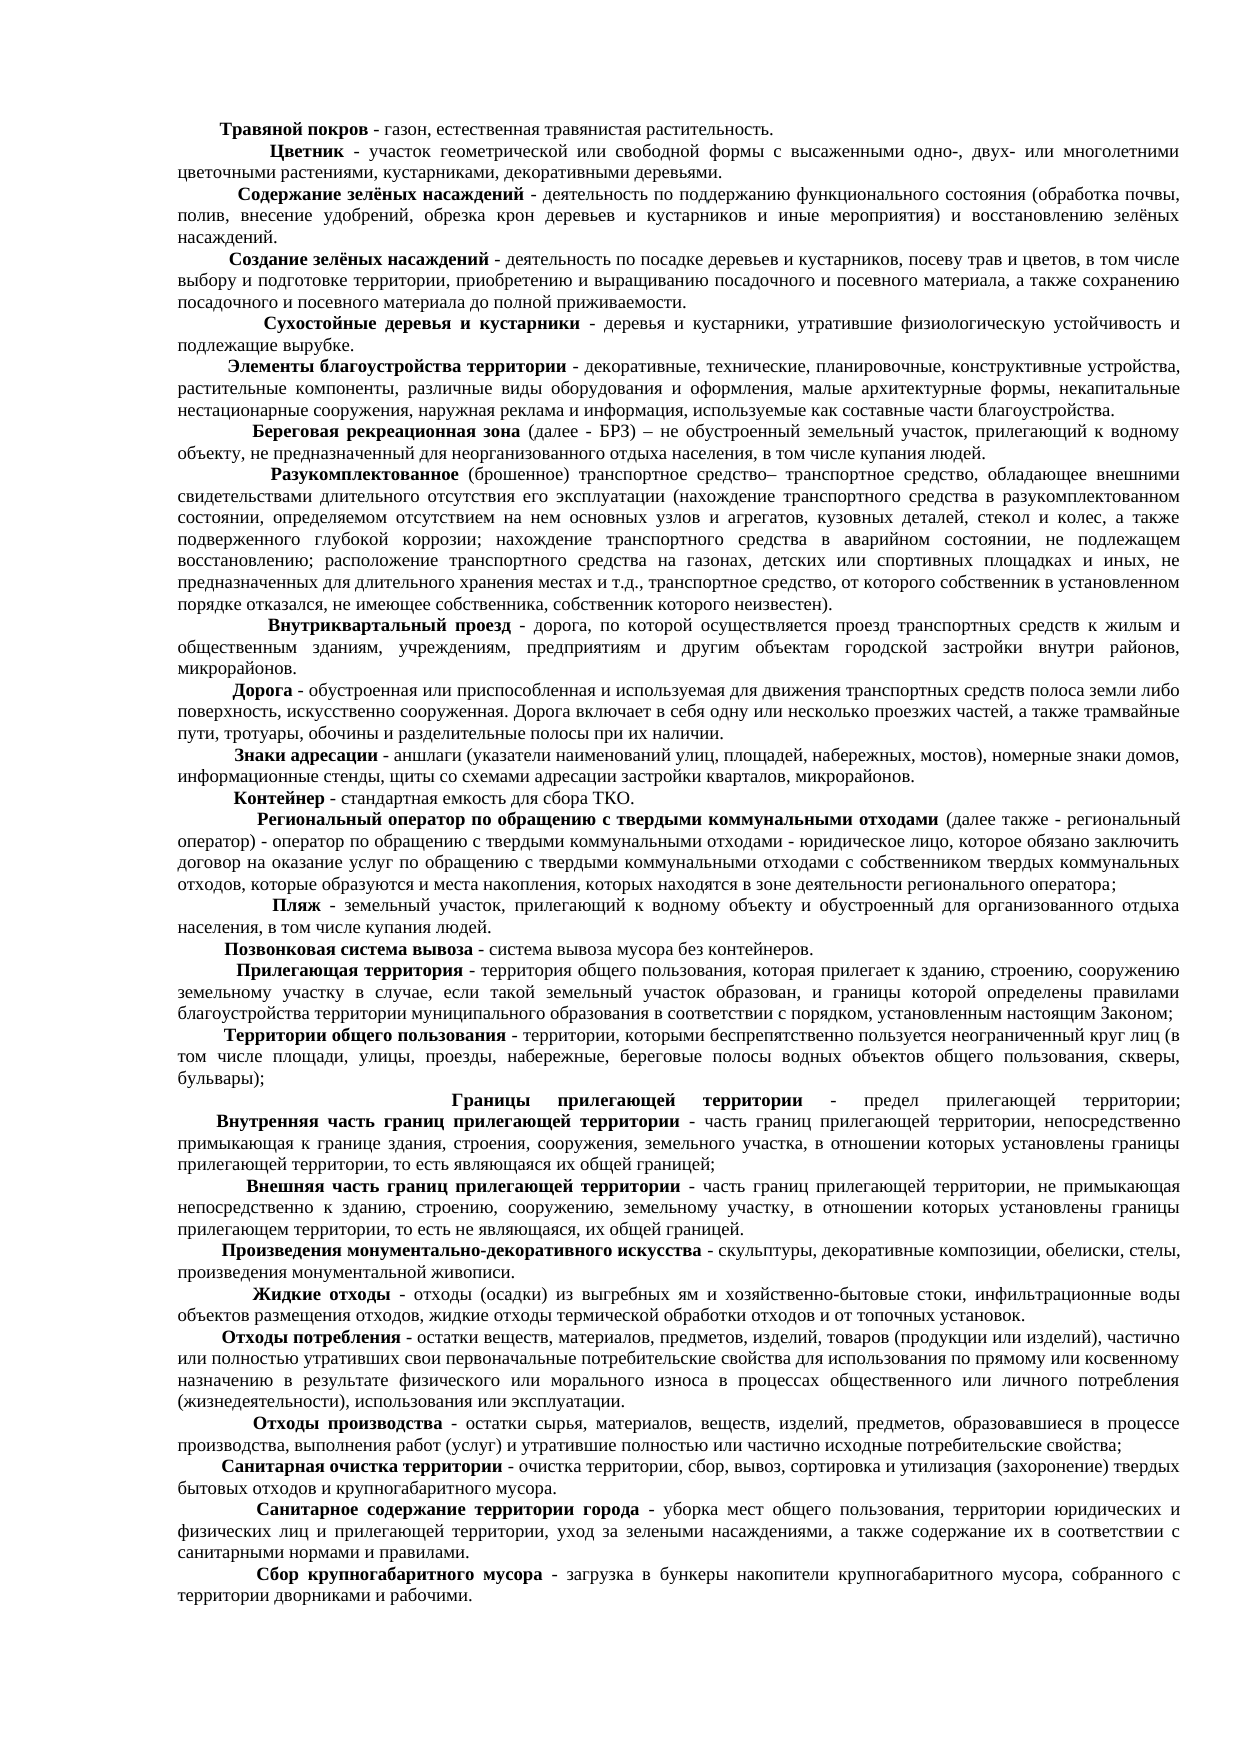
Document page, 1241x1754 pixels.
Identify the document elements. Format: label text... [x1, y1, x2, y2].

text Дорога - обустроенная или приспособленная и используемая для движения транспортных средств полоса земли либо поверхность, искусственно сооруженная. Дорога включает в себя одну или несколько проезжих частей, а также трамвайные пути, тротуары, обочины и разделительные полосы при их наличии. [177, 679, 1181, 743]
text Границы прилегающей территории - предел прилегающей территории; В Внутренняя часть границ прилегающей территории - часть границ прилегающей территории, непосредственно примыкающая к границе здания, строения, сооружения, земельного участка, в отношении которых установлены границы прилегающей территории, то есть являющаяся их общей границей; [177, 1088, 1181, 1175]
text Травяной покров - газон, естественная травянистая растительность. [177, 118, 1181, 140]
text Содержание зелёных насаждений - деятельность по поддержанию функционального состояния (обработка почвы, полив, внесение удобрений, обрезка крон деревьев и кустарников и иные мероприятия) и восстановлению зелёных насаждений. [177, 183, 1181, 247]
text Позвонковая система вывоза - система вывоза мусора без контейнеров. [177, 937, 1181, 959]
text Отходы производства - остатки сырья, материалов, веществ, изделий, предметов, образовавшиеся в процессе производства, выполнения работ (услуг) и утратившие полностью или частично исходные потребительские свойства; [177, 1412, 1181, 1455]
text Разукомплектованное (брошенное) транспортное средство– транспортное средство, обладающее внешними свидетельствами длительного отсутствия его эксплуатации (нахождение транспортного средства в разукомплектованном состоянии, определяемом отсутствием на нем основных узлов и агрегатов, кузовных деталей, стекол и колес, а также подверженного глубокой коррозии; нахождение транспортного средства в аварийном состоянии, не подлежащем восстановлению; расположение транспортного средства на газонах, детских или спортивных площадках и иных, не предназначенных для длительного хранения местах и т.д., транспортное средство, от которого собственник в установленном порядке отказался, не имеющее собственника, собственник которого неизвестен). [177, 463, 1181, 614]
text Контейнер - стандартная емкость для сбора ТКО. [177, 787, 1181, 808]
text Береговая рекреационная зона (далее - БРЗ) – не обустроенный земельный участок, прилегающий к водному объекту, не предназначенный для неорганизованного отдыха населения, в том числе купания людей. [177, 420, 1181, 463]
text Жидкие отходы - отходы (осадки) из выгребных ям и хозяйственно-бытовые стоки, инфильтрационные воды объектов размещения отходов, жидкие отходы термической обработки отходов и от топочных установок. [177, 1282, 1181, 1326]
text Санитарное содержание территории города - уборка мест общего пользования, территории юридических и физических лиц и прилегающей территории, уход за зелеными насаждениями, а также содержание их в соответствии с санитарными нормами и правилами. [177, 1498, 1181, 1563]
text Знаки адресации - аншлаги (указатели наименований улиц, площадей, набережных, мостов), номерные знаки домов, информационные стенды, щиты со схемами адресации застройки кварталов, микрорайонов. [177, 743, 1181, 787]
text Сбор крупногабаритного мусора - загрузка в бункеры накопители крупногабаритного мусора, собранного с территории дворниками и рабочими. [177, 1563, 1181, 1606]
text Санитарная очистка территории - очистка территории, сбор, вывоз, сортировка и утилизация (захоронение) твердых бытовых отходов и крупногабаритного мусора. [177, 1455, 1181, 1498]
text Цветник - участок геометрической или свободной формы с высаженными одно-, двух- или многолетними цветочными растениями, кустарниками, декоративными деревьями. [177, 140, 1181, 183]
text Территории общего пользования - территории, которыми беспрепятственно пользуется неограниченный круг лиц (в том числе площади, улицы, проезды, набережные, береговые полосы водных объектов общего пользования, скверы, бульвары); [177, 1024, 1181, 1088]
text Создание зелёных насаждений - деятельность по посадке деревьев и кустарников, посеву трав и цветов, в том числе выбору и подготовке территории, приобретению и выращиванию посадочного и посевного материала, а также сохранению посадочного и посевного материала до полной приживаемости. [177, 247, 1181, 312]
text Произведения монументально-декоративного искусства - скульптуры, декоративные композиции, обелиски, стелы, произведения монументальной живописи. [177, 1239, 1181, 1282]
text Сухостойные деревья и кустарники - деревья и кустарники, утратившие физиологическую устойчивость и подлежащие вырубке. [177, 312, 1181, 355]
text Прилегающая территория - территория общего пользования, которая прилегает к зданию, строению, сооружению земельному участку в случае, если такой земельный участок образован, и границы которой определены правилами благоустройства территории муниципального образования в соответствии с порядком, установленным настоящим Законом; [177, 959, 1181, 1024]
text Элементы благоустройства территории - декоративные, технические, планировочные, конструктивные устройства, растительные компоненты, различные виды оборудования и оформления, малые архитектурные формы, некапитальные нестационарные сооружения, наружная реклама и информация, используемые как составные части благоустройства. [177, 355, 1181, 420]
text Отходы потребления - остатки веществ, материалов, предметов, изделий, товаров (продукции или изделий), частично или полностью утративших свои первоначальные потребительские свойства для использования по прямому или косвенному назначению в результате физического или морального износа в процессах общественного или личного потребления (жизнедеятельности), использования или эксплуатации. [177, 1326, 1181, 1412]
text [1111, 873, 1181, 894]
text Внутриквартальный проезд - дорога, по которой осуществляется проезд транспортных средств к жилым и общественным зданиям, учреждениям, предприятиям и другим объектам городской застройки внутри районов, микрорайонов. [177, 614, 1181, 679]
text Пляж - земельный участок, прилегающий к водному объекту и обустроенный для организованного отдыха населения, в том числе купания людей. [177, 894, 1181, 937]
text Внешняя часть границ прилегающей территории - часть границ прилегающей территории, не примыкающая непосредственно к зданию, строению, сооружению, земельному участку, в отношении которых установлены границы прилегающем территории, то есть не являющаяся, их общей границей. [177, 1175, 1181, 1239]
